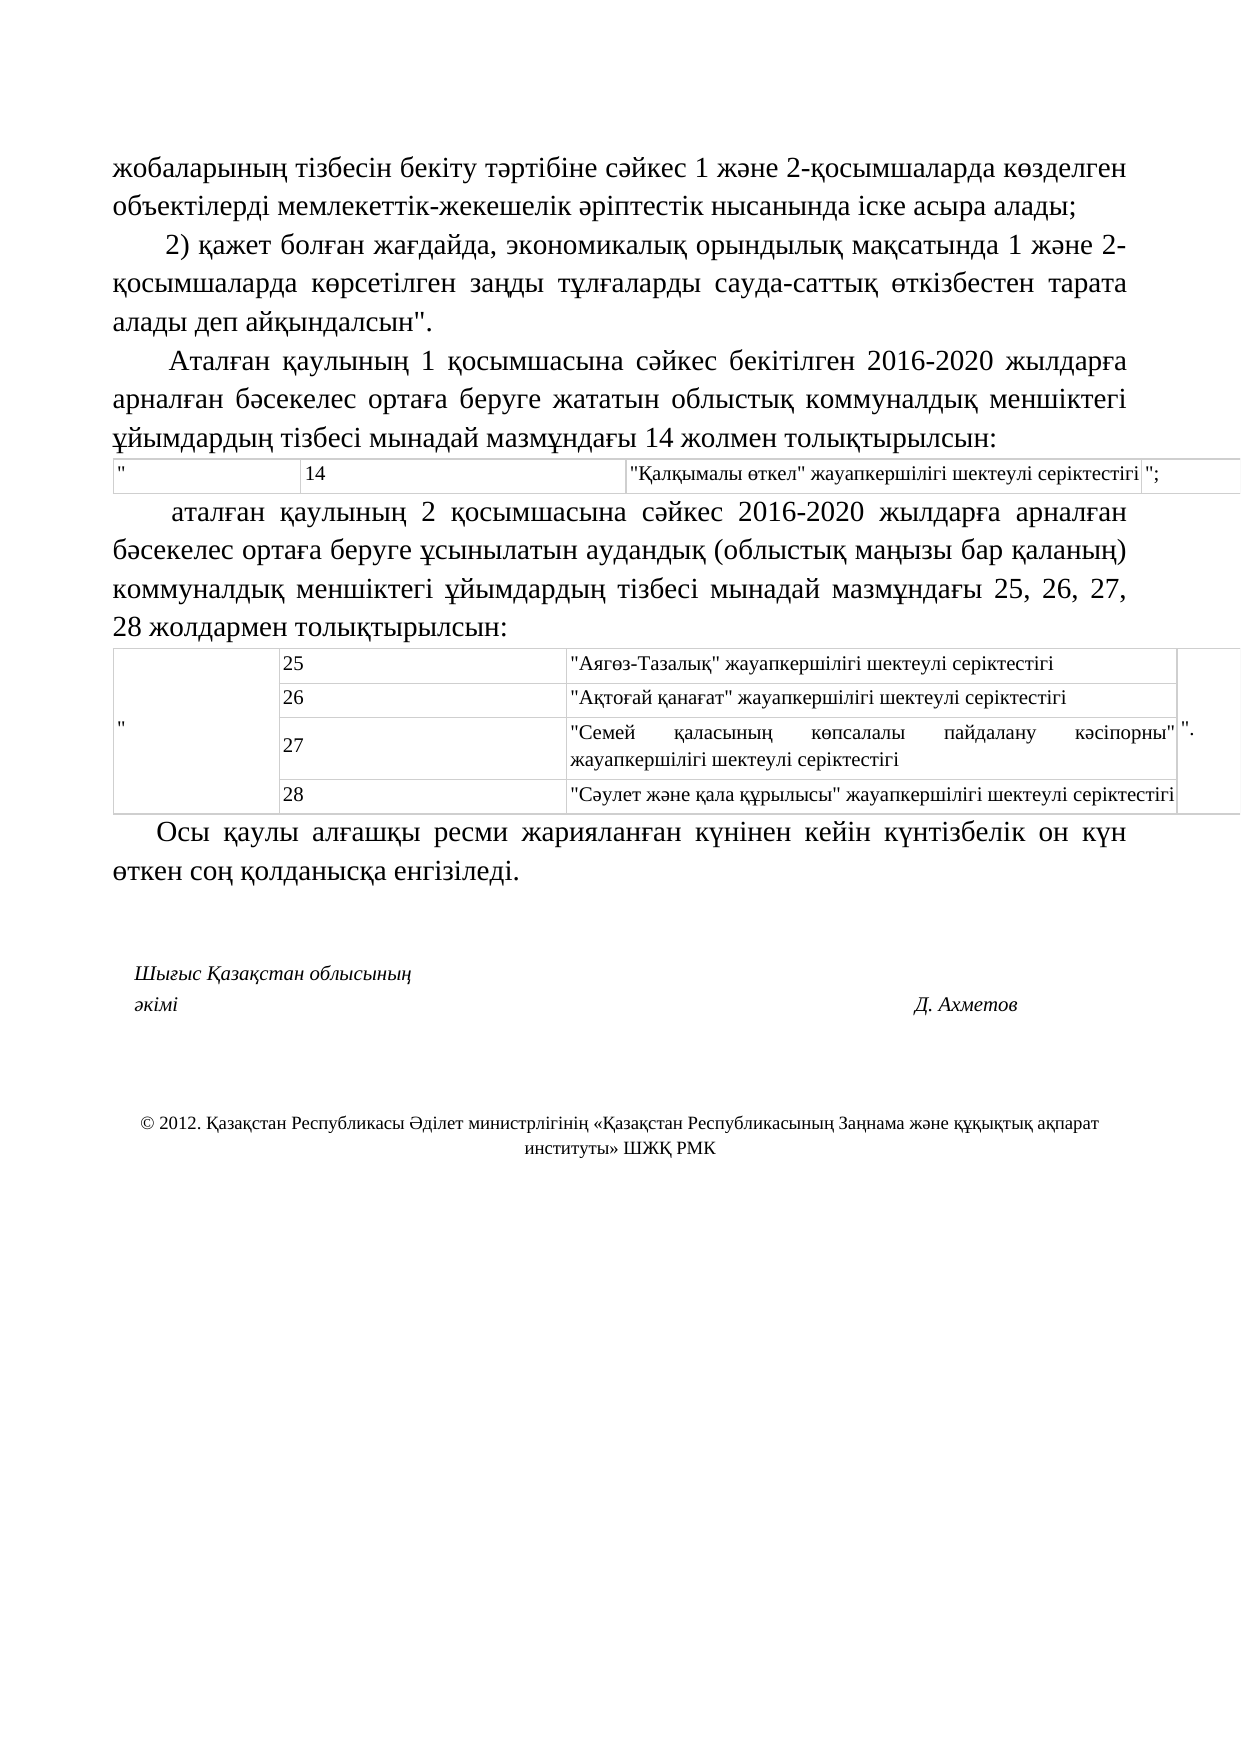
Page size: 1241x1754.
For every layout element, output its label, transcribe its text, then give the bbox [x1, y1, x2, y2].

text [112, 150, 1128, 222]
text Осы қаулы алғашқы ресми жарияланған күнінен кейін күнтізбелік он күн өткен соң қолданысқа енгізіледі. [112, 814, 1128, 887]
text 2) қажет болған жағдайда, экономикалық орындылық мақсатында 1 және 2-қосымшаларда көрсетілген заңды тұлғаларды сауда-саттық өткізбестен тарата алады деп айқындалсын". [112, 227, 1128, 338]
table_header 14 [301, 460, 625, 493]
text Аталған қаулының 1 қосымшасына сәйкес бекітілген 2016-2020 жылдарға арналған бәсекелес ортаға беруге жататын облыстық коммуналдық меншіктегі ұйымдардың тізбесі мынадай мазмұндағы 14 жолмен толықтырылсын: [112, 343, 1128, 453]
table_header "Аягөз-Тазалық" жауапкершілігі шектеулі серіктестігі [567, 649, 1176, 682]
text аталған қаулының 2 қосымшасына сәйкес 2016-2020 жылдарға арналған бәсекелес ортаға беруге ұсынылатын аудандық (облыстық маңызы бар қаланың) коммуналдық меншіктегі ұйымдардың тізбесі мынадай мазмұндағы 25, 26, 27, 28 жолдармен толықтырылсын: [112, 494, 1128, 643]
table_header ". [1178, 649, 1240, 813]
table_cell "Семей қаласының көпсалалы пайдалану кәсіпорны" жауапкершілігі шектеулі серіктестігі [567, 718, 1176, 779]
table_cell Д. Ахметов [913, 990, 1240, 1021]
table_header 25 [280, 649, 566, 682]
table_header Шығыс Қазақстан облысының [101, 959, 1240, 990]
table_cell "Ақтоғай қанағат" жауапкершілігі шектеулі серіктестігі [567, 684, 1176, 717]
table_header "; [1142, 460, 1240, 493]
table_cell 28 [280, 780, 566, 813]
table_cell "Сәулет және қала құрылысы" жауапкершілігі шектеулі серіктестігі [567, 780, 1176, 813]
table_header "Қалқымалы өткел" жауапкершілігі шектеулі серіктестігі [627, 460, 1141, 493]
table_cell 27 [280, 718, 566, 779]
table_header " [114, 649, 279, 813]
table_header " [114, 460, 300, 493]
table_cell әкімі [101, 990, 913, 1021]
text © 2012. Қазақстан Республикасы Әділет министрлігінің «Қазақстан Республикасының Заңнама және құқықтық ақпарат институты» ШЖҚ РМК [112, 1112, 1128, 1158]
table_cell 26 [280, 684, 566, 717]
